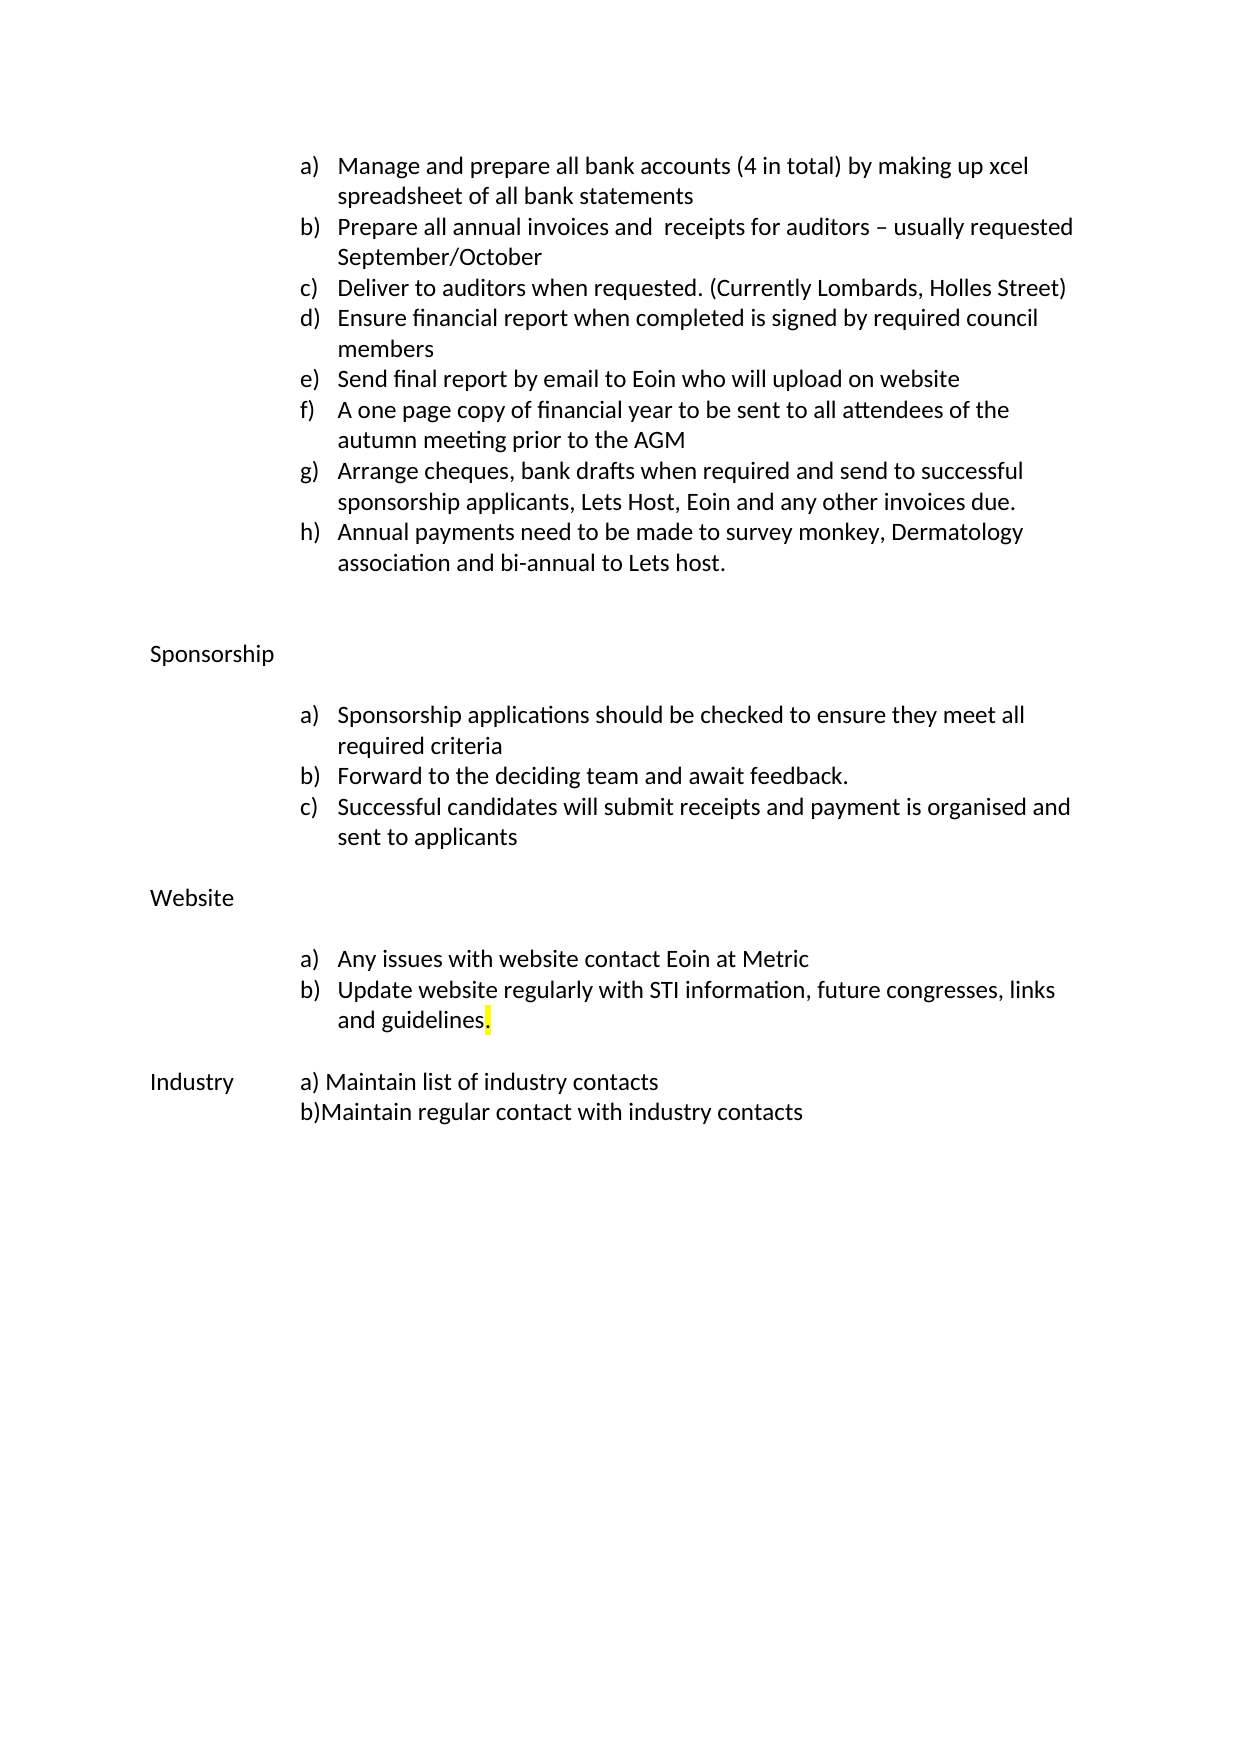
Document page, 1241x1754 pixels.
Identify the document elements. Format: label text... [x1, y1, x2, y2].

list Deliver to auditors when requested. (Currently Lombards, Holles Street) [300, 272, 1090, 303]
list Arrange cheques, bank drafts when required and send to successful sponsorship applicants, Lets Host, Eoin and any other invoices due. [300, 455, 1090, 516]
list A one page copy of financial year to be sent to all attendees of the autumn meeting prior to the AGM [300, 394, 1090, 455]
list Sponsorship applications should be checked to ensure they meet all required criteria [300, 699, 1090, 760]
text Sponsorship [150, 638, 1090, 669]
list Forward to the deciding team and await feedback. [300, 760, 1090, 791]
text b)Maintain regular contact with industry contacts [225, 1096, 1090, 1127]
list Ensure financial report when completed is signed by required council members [300, 303, 1090, 364]
text Website [150, 882, 1090, 913]
list Annual payments need to be made to survey monkey, Dermatology association and bi-annual to Lets host. [300, 516, 1090, 577]
list Send final report by email to Eoin who will upload on website [300, 364, 1090, 394]
list Prepare all annual invoices and receipts for auditors – usually requested September/October [300, 211, 1090, 272]
list Manage and prepare all bank accounts (4 in total) by making up xcel spreadsheet of all bank statements [300, 150, 1090, 211]
list Any issues with website contact Eoin at Metric [300, 943, 1090, 974]
text Industry a) Maintain list of industry contacts [150, 1066, 1090, 1096]
list Successful candidates will submit receipts and payment is organised and sent to applicants [300, 791, 1090, 852]
list Update website regularly with STI information, future congresses, links and guidelines. [300, 974, 1090, 1035]
